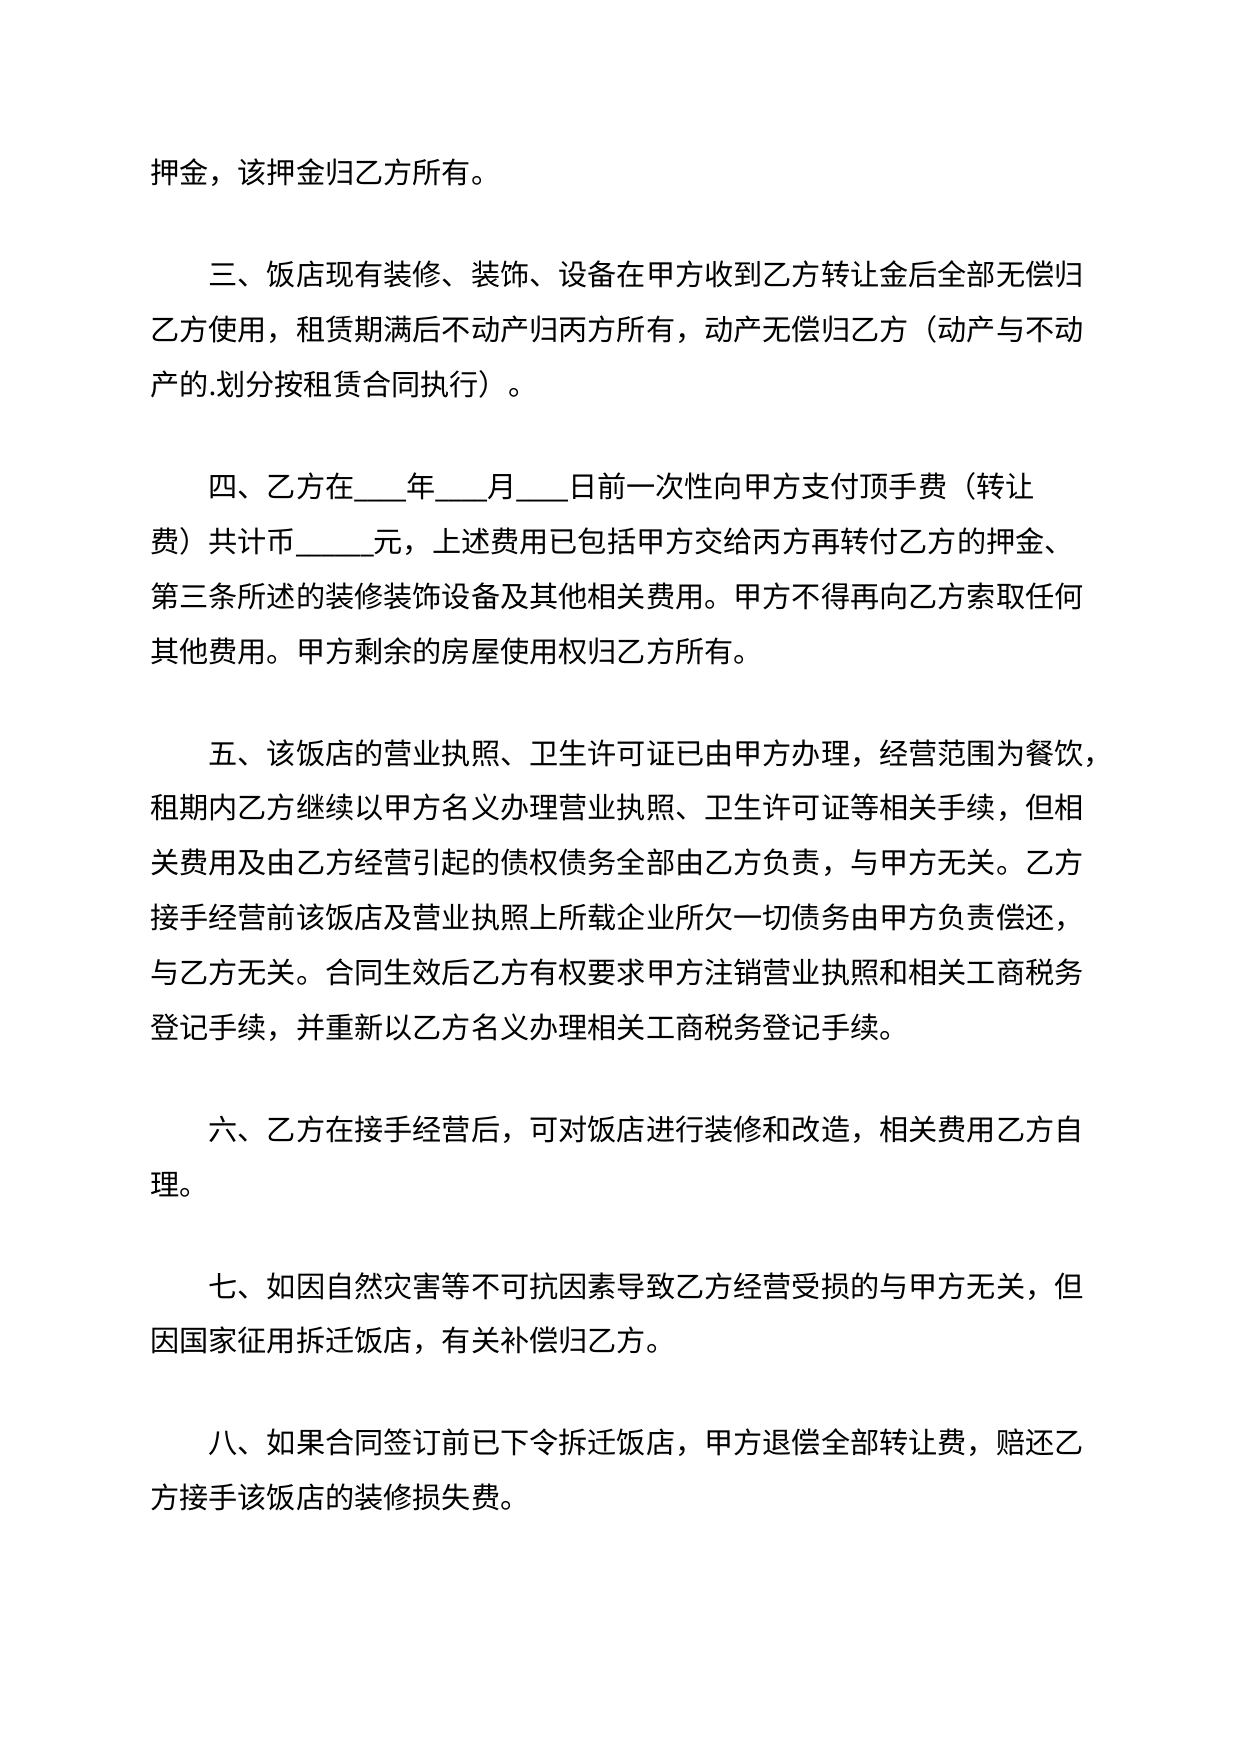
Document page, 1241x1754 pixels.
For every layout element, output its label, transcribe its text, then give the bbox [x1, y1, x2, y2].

text 八、如果合同签订前已下令拆迁饭店，甲方退偿全部转让费，赔还乙方接手该饭店的装修损失费。 [150, 1420, 1090, 1517]
text 三、饭店现有装修、装饰、设备在甲方收到乙方转让金后全部无偿归乙方使用，租赁期满后不动产归丙方所有，动产无偿归乙方（动产与不动产的.划分按租赁合同执行）。 [150, 252, 1090, 404]
text 四、乙方在____年____月____日前一次性向甲方支付顶手费（转让费）共计币______元，上述费用已包括甲方交给丙方再转付乙方的押金、第三条所述的装修装饰设备及其他相关费用。甲方不得再向乙方索取任何其他费用。甲方剩余的房屋使用权归乙方所有。 [150, 463, 1090, 671]
text 六、乙方在接手经营后，可对饭店进行装修和改造，相关费用乙方自理。 [150, 1106, 1090, 1204]
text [150, 150, 1090, 192]
text 七、如因自然灾害等不可抗因素导致乙方经营受损的与甲方无关，但因国家征用拆迁饭店，有关补偿归乙方。 [150, 1263, 1090, 1360]
text 五、该饭店的营业执照、卫生许可证已由甲方办理，经营范围为餐饮，租期内乙方继续以甲方名义办理营业执照、卫生许可证等相关手续，但相关费用及由乙方经营引起的债权债务全部由乙方负责，与甲方无关。乙方接手经营前该饭店及营业执照上所载企业所欠一切债务由甲方负责偿还，与乙方无关。合同生效后乙方有权要求甲方注销营业执照和相关工商税务登记手续，并重新以乙方名义办理相关工商税务登记手续。 [150, 730, 1090, 1047]
